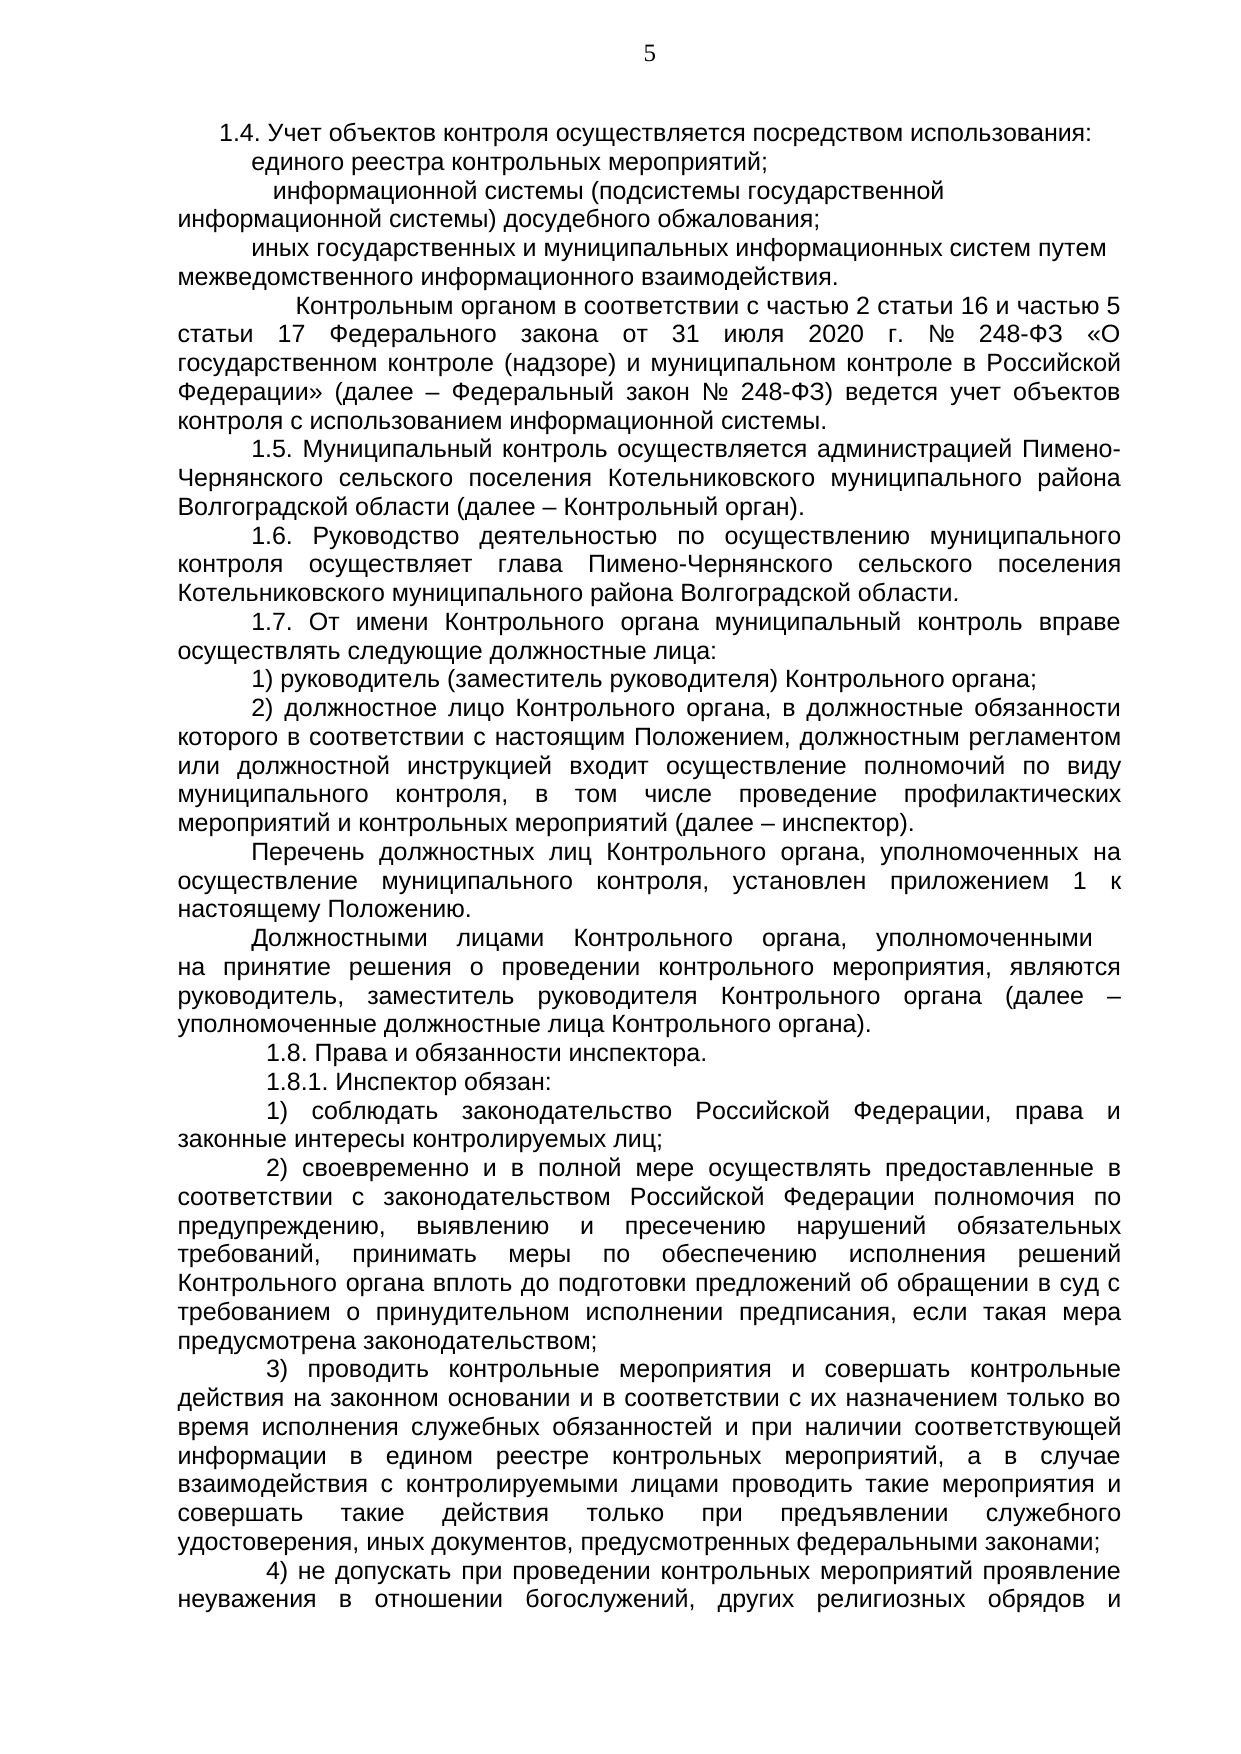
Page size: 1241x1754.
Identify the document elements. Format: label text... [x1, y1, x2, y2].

text 3) проводить контрольные мероприятия и совершать контрольные действия на законном основании и в соответствии с их назначением только во время исполнения служебных обязанностей и при наличии соответствующей информации в едином реестре контрольных мероприятий, а в случае взаимодействия с контролируемыми лицами проводить такие мероприятия и совершать такие действия только при предъявлении служебного удостоверения, иных документов, предусмотренных федеральными законами; [177, 1354, 1122, 1556]
text 1.8. Права и обязанности инспектора. [177, 1038, 1122, 1067]
text 1.5. Муниципальный контроль осуществляется администрацией Пимено-Чернянского сельского поселения Котельниковского муниципального района Волгоградской области (далее – Контрольный орган). [177, 434, 1122, 521]
list Контрольным органом в соответствии с частью 2 статьи 16 и частью 5 статьи 17 Федерального закона от 31 июля 2020 г. № 248-ФЗ «О государственном контроле (надзоре) и муниципальном контроле в Российской Федерации» (далее – Федеральный закон № 248-ФЗ) ведется учет объектов контроля с использованием информационной системы. [177, 291, 1122, 434]
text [177, 1556, 1122, 1613]
text иных государственных и муниципальных информационных систем путем межведомственного информационного взаимодействия. [177, 233, 1122, 291]
text Должностными лицами Контрольного органа, уполномоченными на принятие решения о проведении контрольного мероприятия, являются руководитель, заместитель руководителя Контрольного органа (далее – уполномоченные должностные лица Контрольного органа). [177, 923, 1122, 1038]
text 1) руководитель (заместитель руководителя) Контрольного органа; [177, 664, 1122, 693]
text 2) своевременно и в полной мере осуществлять предоставленные в соответствии с законодательством Российской Федерации полномочия по предупреждению, выявлению и пресечению нарушений обязательных требований, принимать меры по обеспечению исполнения решений Контрольного органа вплоть до подготовки предложений об обращении в суд с требованием о принудительном исполнении предписания, если такая мера предусмотрена законодательством; [177, 1153, 1122, 1354]
text Перечень должностных лиц Контрольного органа, уполномоченных на осуществление муниципального контроля, установлен приложением 1 к настоящему Положению. [177, 837, 1122, 923]
text единого реестра контрольных мероприятий; [177, 147, 1122, 176]
text 1.6. Руководство деятельностью по осуществлению муниципального контроля осуществляет глава Пимено-Чернянского сельского поселения Котельниковского муниципального района Волгоградской области. [177, 521, 1122, 607]
text 2) должностное лицо Контрольного органа, в должностные обязанности которого в соответствии с настоящим Положением, должностным регламентом или должностной инструкцией входит осуществление полномочий по виду муниципального контроля, в том числе проведение профилактических мероприятий и контрольных мероприятий (далее – инспектор). [177, 693, 1122, 837]
list 1.4. Учет объектов контроля осуществляется посредством использования: [177, 118, 1122, 147]
text информационной системы (подсистемы государственной информационной системы) досудебного обжалования; [177, 176, 1122, 233]
text 1.7. От имени Контрольного органа муниципальный контроль вправе осуществлять следующие должностные лица: [177, 607, 1122, 664]
text 1) соблюдать законодательство Российской Федерации, права и законные интересы контролируемых лиц; [177, 1096, 1122, 1153]
text 1.8.1. Инспектор обязан: [177, 1067, 1122, 1096]
